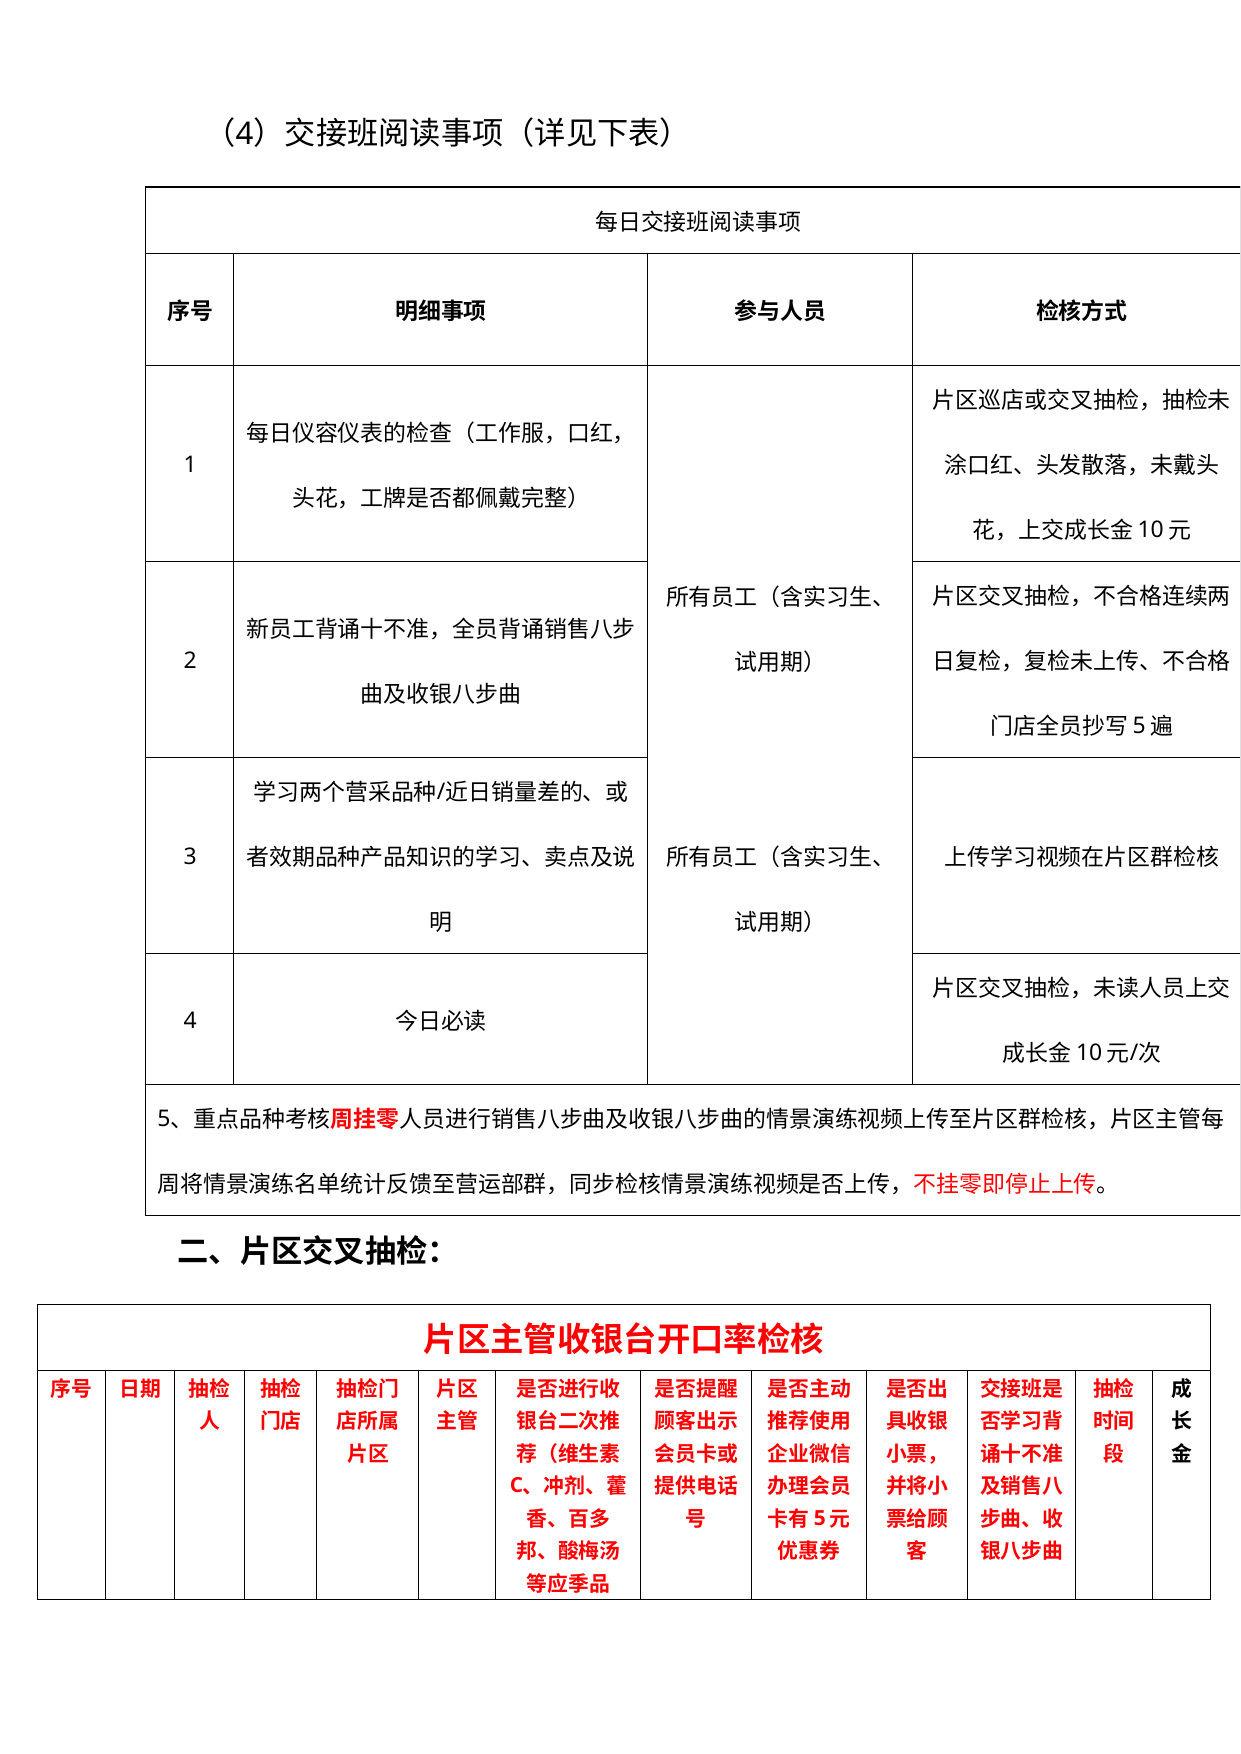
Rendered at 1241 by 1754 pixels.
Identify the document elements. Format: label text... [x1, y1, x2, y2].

table_cell 检核方式 [913, 254, 1240, 365]
table_cell 5、重点品种考核周挂零人员进行销售八步曲及收银八步曲的情景演练视频上传至片区群检核，片区主管每周将情景演练名单统计反馈至营运部群，同步检核情景演练视频是否上传，不挂零即停止上传。 [146, 1085, 1240, 1215]
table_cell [496, 1371, 640, 1598]
table_cell 明细事项 [234, 254, 647, 365]
table_cell 所有员工（含实习生、试用期） 所有员工（含实习生、试用期） [648, 366, 912, 1084]
table_cell 是否提醒顾客出示会员卡或提供电话号 [641, 1371, 751, 1598]
table_header 片区主管收银台开口率检核 [38, 1305, 1210, 1370]
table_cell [752, 1371, 866, 1598]
list （4）交接班阅读事项（详见下表） [192, 99, 1087, 164]
table_cell 2 [146, 562, 233, 757]
table_cell 3 [146, 758, 233, 953]
table_cell 上传学习视频在片区群检核 [913, 758, 1240, 953]
list 片区交叉抽检： [146, 1216, 1087, 1281]
table_cell 学习两个营采品种/近日销量差的、或者效期品种产品知识的学习、卖点及说明 [234, 758, 647, 953]
table_cell 是否出具收银小票，并将小票给顾客 [867, 1371, 967, 1598]
table_cell 今日必读 [234, 954, 647, 1084]
table_cell 片区交叉抽检，不合格连续两日复检，复检未上传、不合格门店全员抄写5遍 [913, 562, 1240, 757]
table_cell 序号 [38, 1371, 105, 1598]
table_cell 新员工背诵十不准，全员背诵销售八步曲及收银八步曲 [234, 562, 647, 757]
table_cell 抽检门店所属片区 [317, 1371, 418, 1598]
table_cell 4 [146, 954, 233, 1084]
table_cell 1 [146, 366, 233, 561]
table_cell 片区巡店或交叉抽检，抽检未涂口红、头发散落，未戴头花，上交成长金10元 [913, 366, 1240, 561]
table_cell 日期 [106, 1371, 174, 1598]
table_cell 片区主管 [419, 1371, 495, 1598]
table_cell 每日仪容仪表的检查（工作服，口红，头花，工牌是否都佩戴完整） [234, 366, 647, 561]
table_cell 序号 [146, 254, 233, 365]
table_cell 抽检门店 [245, 1371, 316, 1598]
table_cell 片区交叉抽检，未读人员上交成长金10元/次 [913, 954, 1240, 1084]
table_cell 成长金 [1153, 1371, 1210, 1598]
table_cell 抽检时间段 [1076, 1371, 1152, 1598]
table_cell 抽检人 [175, 1371, 244, 1598]
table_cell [968, 1371, 1075, 1598]
table_cell 参与人员 [648, 254, 912, 365]
table_header 每日交接班阅读事项 [146, 188, 1240, 252]
